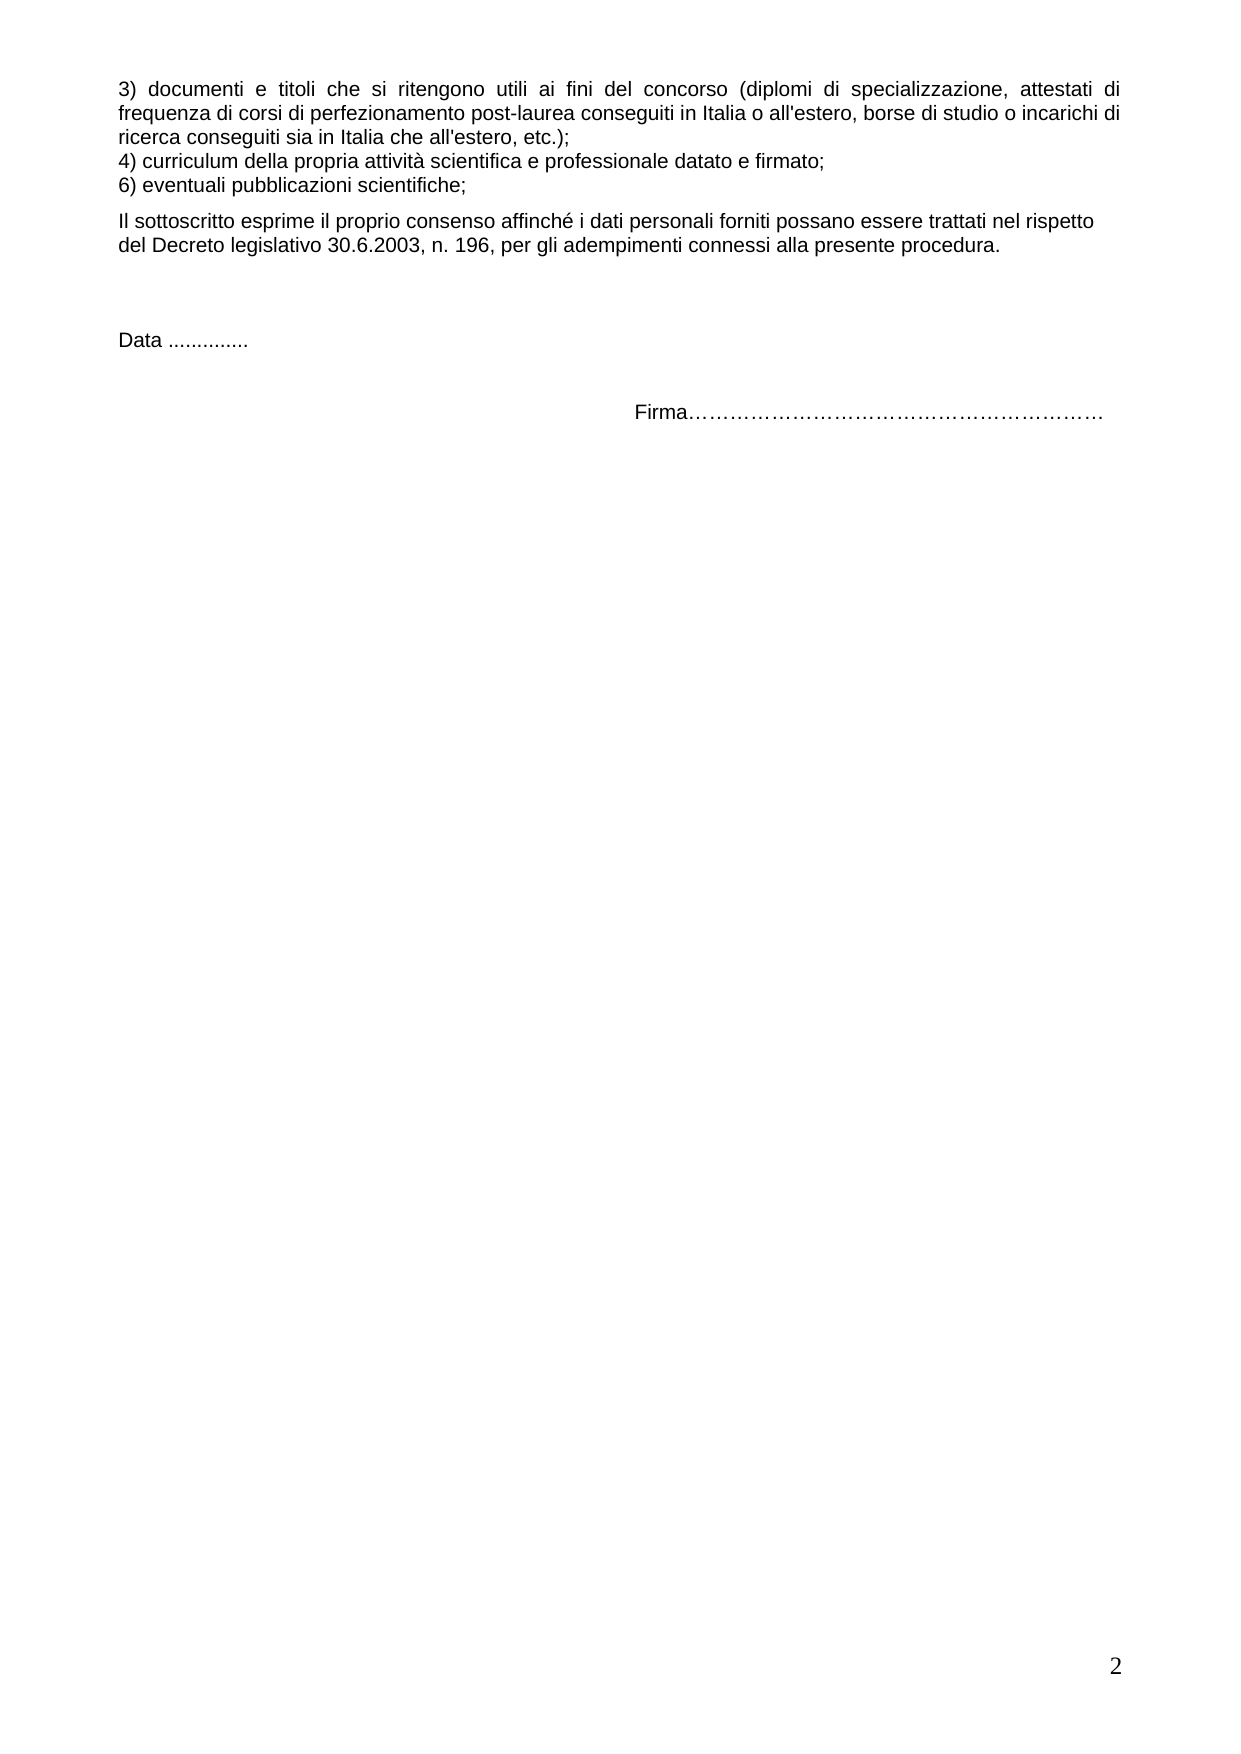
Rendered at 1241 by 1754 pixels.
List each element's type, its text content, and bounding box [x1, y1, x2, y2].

text 4) curriculum della propria attività scientifica e professionale datato e firmato; [118, 149, 1122, 173]
text Il sottoscritto esprime il proprio consenso affinché i dati personali forniti possano essere trattati nel rispetto del Decreto legislativo 30.6.2003, n. 196, per gli adempimenti connessi alla presente procedura. [118, 208, 1122, 256]
text Firma…………………………………………………… [561, 400, 1122, 424]
text 6) eventuali pubblicazioni scientifiche; [118, 173, 1122, 197]
text 3) documenti e titoli che si ritengono utili ai fini del concorso (diplomi di specializzazione, attestati di frequenza di corsi di perfezionamento post-laurea conseguiti in Italia o all'estero, borse di studio o incarichi di ricerca conseguiti sia in Italia che all'estero, etc.); [118, 77, 1122, 149]
text Data .............. [118, 328, 1122, 352]
